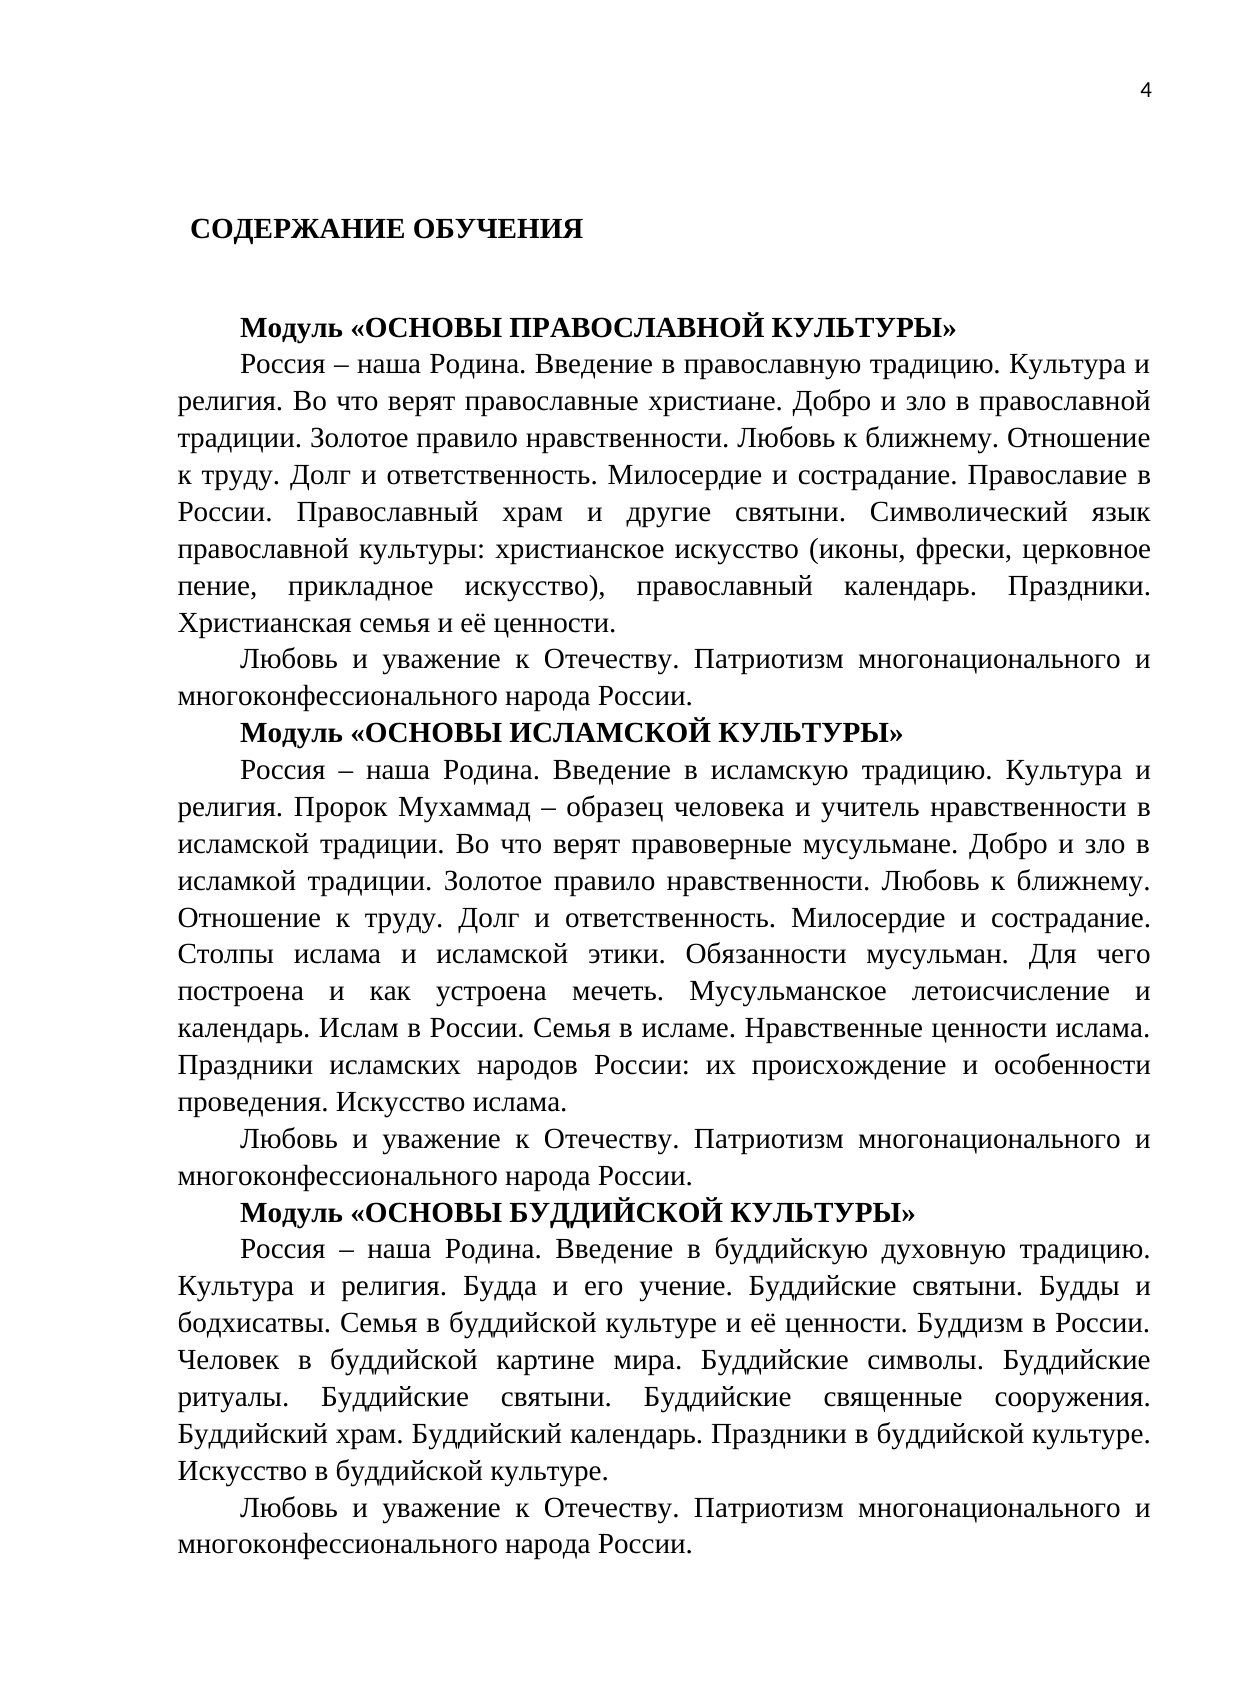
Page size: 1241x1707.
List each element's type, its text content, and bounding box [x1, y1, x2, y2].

text Россия – наша Родина. Введение в буддийскую духовную традицию. Культура и религия. Будда и его учение. Буддийские святыни. Будды и бодхисатвы. Семья в буддийской культуре и её ценности. Буддизм в России. Человек в буддийской картине мира. Буддийские символы. Буддийские ритуалы. Буддийские святыни. Буддийские священные сооружения. Буддийский храм. Буддийский календарь. Праздники в буддийской культуре. Искусство в буддийской культуре. [177, 1232, 1152, 1486]
text Любовь и уважение к Отечеству. Патриотизм многонационального и многоконфессионального народа России. [177, 1121, 1152, 1191]
text Модуль «ОСНОВЫ ПРАВОСЛАВНОЙ КУЛЬТУРЫ» [177, 310, 1152, 343]
text Любовь и уважение к Отечеству. Патриотизм многонационального и многоконфессионального народа России. [177, 642, 1152, 712]
text Модуль «ОСНОВЫ ИСЛАМСКОЙ КУЛЬТУРЫ» [177, 715, 1152, 749]
text Модуль «ОСНОВЫ БУДДИЙСКОЙ КУЛЬТУРЫ» [177, 1195, 1152, 1228]
text СОДЕРЖАНИЕ ОБУЧЕНИЯ [190, 211, 1152, 245]
text Любовь и уважение к Отечеству. Патриотизм многонационального и многоконфессионального народа России. [177, 1490, 1152, 1560]
text Россия – наша Родина. Введение в исламскую традицию. Культура и религия. Пророк Мухаммад – образец человека и учитель нравственности в исламской традиции. Во что верят правоверные мусульмане. Добро и зло в исламкой традиции. Золотое правило нравственности. Любовь к ближнему. Отношение к труду. Долг и ответственность. Милосердие и сострадание. Столпы ислама и исламской этики. Обязанности мусульман. Для чего построена и как устроена мечеть. Мусульманское летоисчисление и календарь. Ислам в России. Семья в исламе. Нравственные ценности ислама. Праздники исламских народов России: их происхождение и особенности проведения. Искусство ислама. [177, 752, 1152, 1118]
text Россия – наша Родина. Введение в православную традицию. Культура и религия. Во что верят православные христиане. Добро и зло в православной традиции. Золотое правило нравственности. Любовь к ближнему. Отношение к труду. Долг и ответственность. Милосердие и сострадание. Православие в России. Православный храм и другие святыни. Символический язык православной культуры: христианское искусство (иконы, фрески, церковное пение, прикладное искусство), православный календарь. Праздники. Христианская семья и её ценности. [177, 347, 1152, 638]
